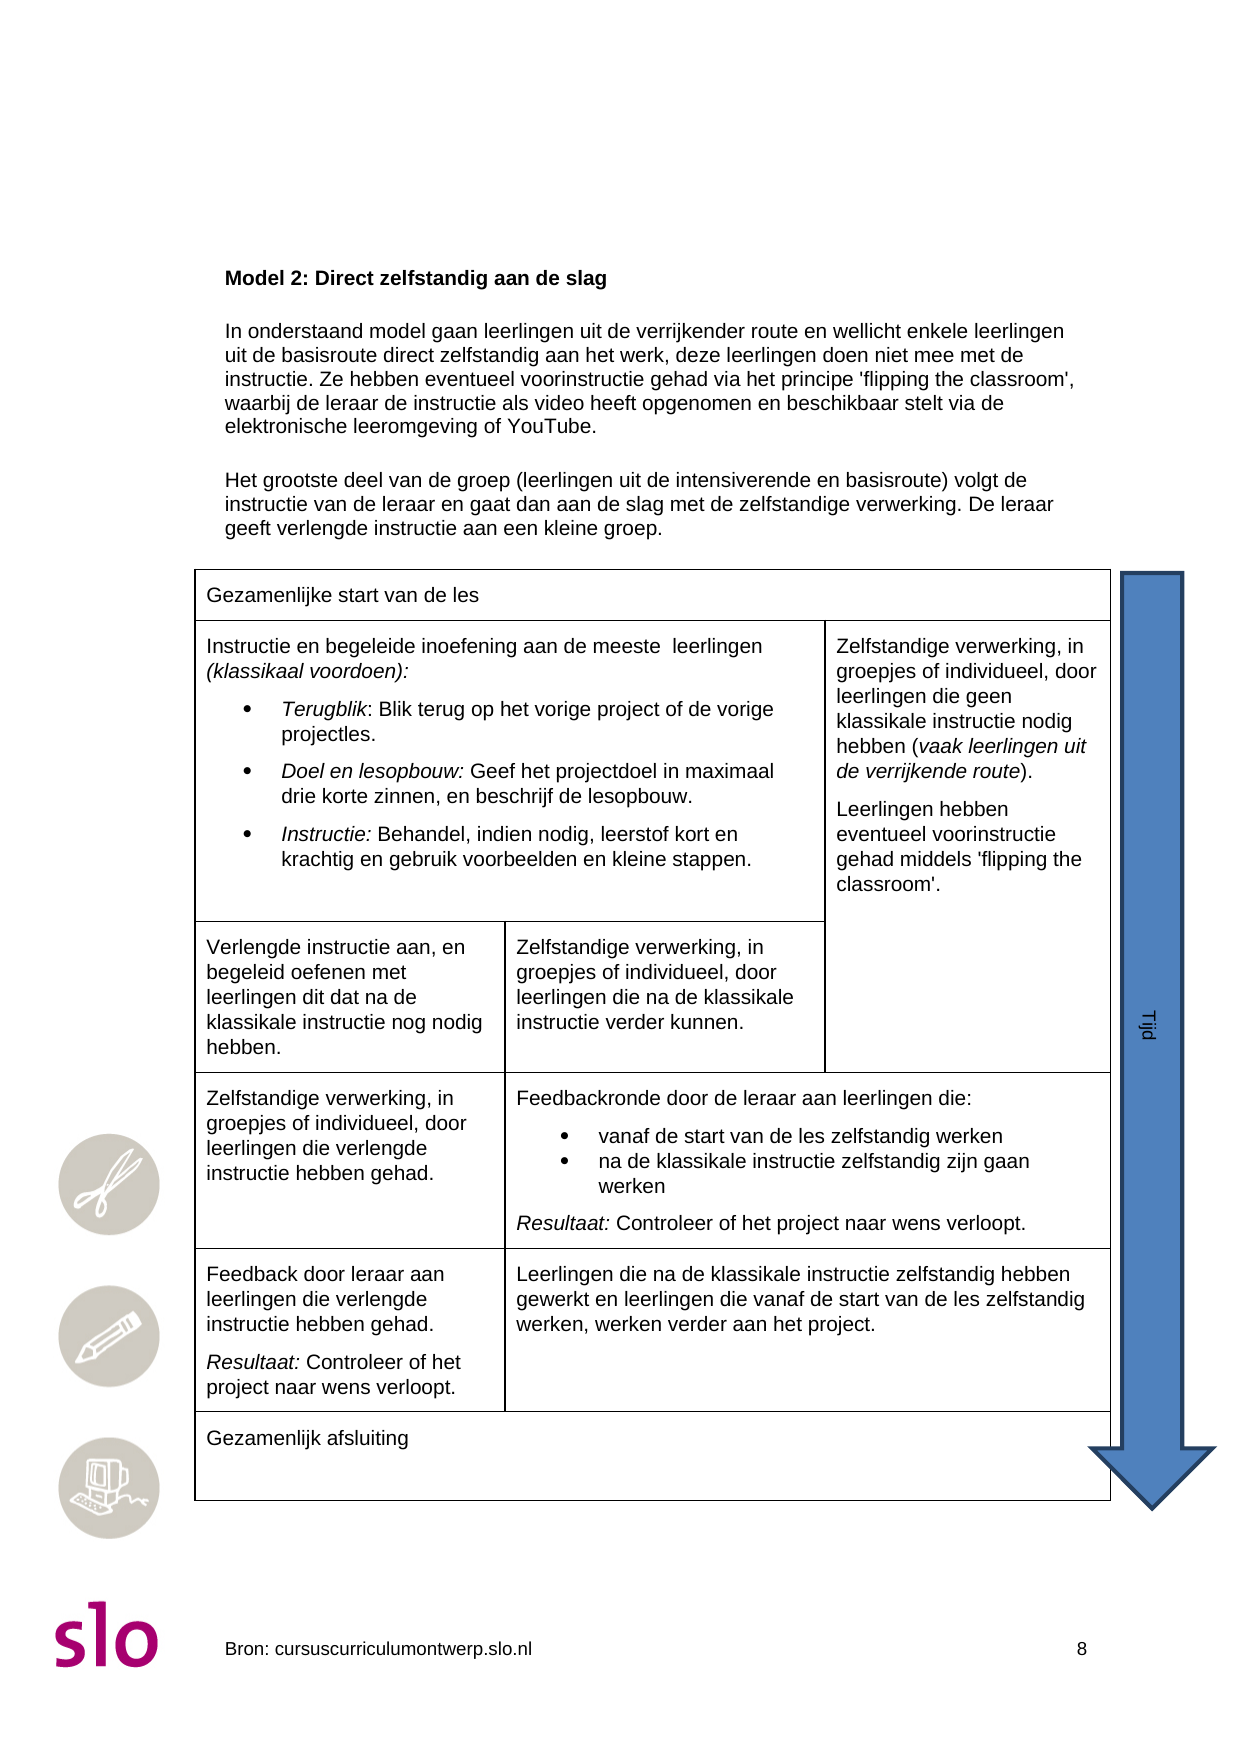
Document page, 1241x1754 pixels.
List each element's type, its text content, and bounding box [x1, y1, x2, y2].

picture [37, 1117, 175, 1682]
table_header Gezamenlijke start van de les [196, 570, 1110, 619]
table_cell Zelfstandige verwerking, in groepjes of individueel, door leerlingen die geen klassikale instructie nodig hebben (vaak leerlingen uit de verrijkende route). Leerlingen hebben eventueel voorinstructie gehad middels 'flipping the classroom'. [826, 621, 1110, 1072]
text Model 2: Direct zelfstandig aan de slag [224, 265, 1092, 289]
table_cell Gezamenlijk afsluiting [196, 1412, 1110, 1500]
table_cell Leerlingen die na de klassikale instructie zelfstandig hebben gewerkt en leerlingen die vanaf de start van de les zelfstandig werken, werken verder aan het project. [506, 1249, 1110, 1411]
text Het grootste deel van de groep (leerlingen uit de intensiverende en basisroute) volgt de instructie van de leraar en gaat dan aan de slag met de zelfstandige verwerking. De leraar geeft verlengde instructie aan een kleine groep. [224, 467, 1092, 539]
table_cell Feedbackronde door de leraar aan leerlingen die: vanaf de start van de les zelfstandig werken na de klassikale instructie zelfstandig zijn gaan werken Resultaat: Controleer of het project naar wens verloopt. [506, 1073, 1110, 1248]
table_cell Zelfstandige verwerking, in groepjes of individueel, door leerlingen die na de klassikale instructie verder kunnen. [506, 922, 824, 1072]
text In onderstaand model gaan leerlingen uit de verrijkender route en wellicht enkele leerlingen uit de basisroute direct zelfstandig aan het werk, deze leerlingen doen niet mee met de instructie. Ze hebben eventueel voorinstructie gehad via het principe 'flipping the classroom', waarbij de leraar de instructie als video heeft opgenomen en beschikbaar stelt via de elektronische leeromgeving of YouTube. [224, 318, 1092, 438]
table_cell Instructie en begeleide inoefening aan de meeste leerlingen (klassikaal voordoen): Terugblik: Blik terug op het vorige project of de vorige projectles. Doel en lesopbouw: Geef het projectdoel in maximaal drie korte zinnen, en beschrijf de lesopbouw. Instructie: Behandel, indien nodig, leerstof kort en krachtig en gebruik voorbeelden en kleine stappen. [196, 621, 824, 921]
table_cell Zelfstandige verwerking, in groepjes of individueel, door leerlingen die verlengde instructie hebben gehad. [196, 1073, 504, 1248]
table_cell Verlengde instructie aan, en begeleid oefenen met leerlingen dit dat na de klassikale instructie nog nodig hebben. [196, 922, 504, 1072]
table_cell Feedback door leraar aan leerlingen die verlengde instructie hebben gehad. Resultaat: Controleer of het project naar wens verloopt. [196, 1249, 504, 1411]
